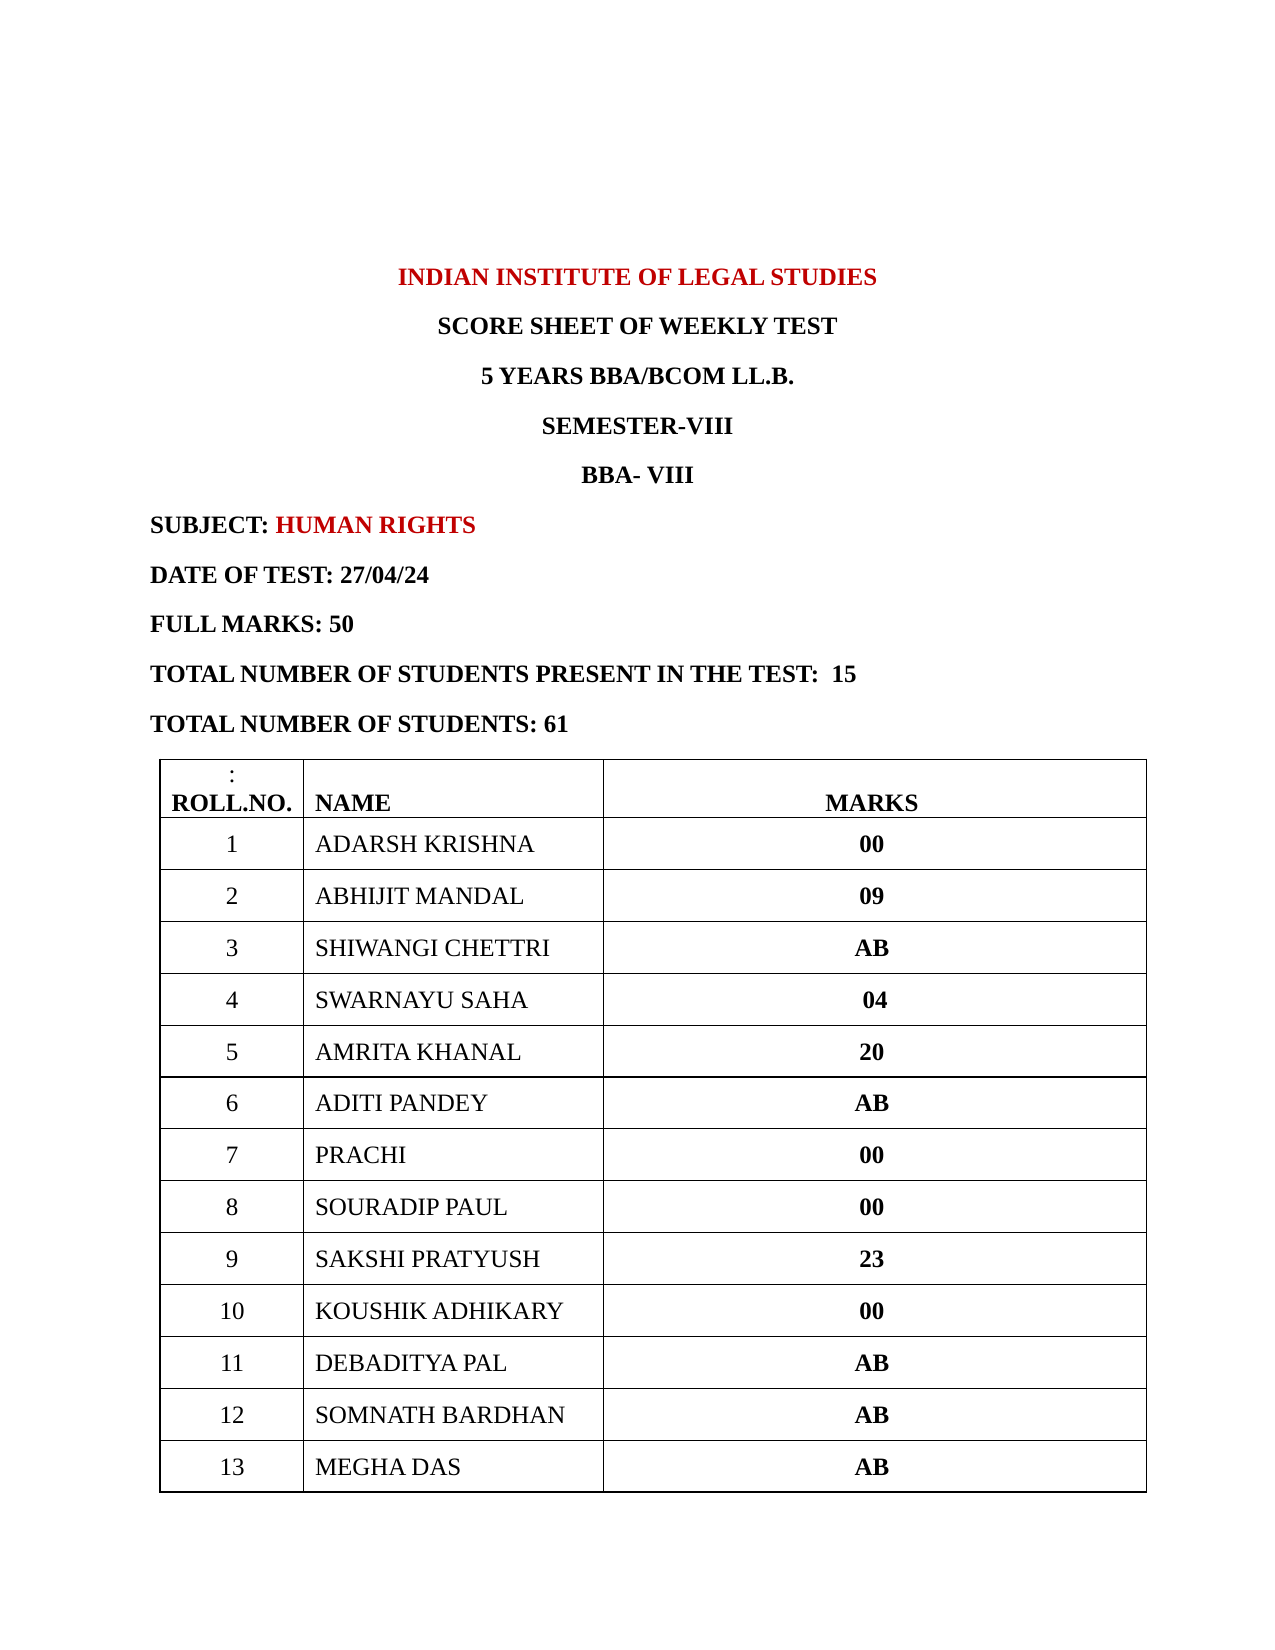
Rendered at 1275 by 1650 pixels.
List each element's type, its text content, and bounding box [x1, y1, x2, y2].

table_cell 09 [604, 870, 1146, 921]
table_cell SAKSHI PRATYUSH [304, 1233, 603, 1284]
table_cell 1 [161, 818, 303, 869]
table_cell SWARNAYU SAHA [304, 974, 603, 1024]
table_cell AB [604, 1389, 1146, 1439]
table_cell 4 [161, 974, 303, 1024]
table_cell 2 [161, 870, 303, 921]
text SEMESTER-VIII [150, 411, 1125, 439]
table_cell MEGHA DAS [304, 1441, 603, 1491]
text SUBJECT: HUMAN RIGHTS [150, 510, 1125, 539]
text BBA- VIII [150, 460, 1125, 489]
table_cell PRACHI [304, 1129, 603, 1180]
text 5 YEARS BBA/BCOM LL.B. [150, 361, 1125, 390]
table_header MARKS [604, 760, 1146, 817]
table_cell AB [604, 1337, 1146, 1388]
table_cell 5 [161, 1026, 303, 1076]
table_header : ROLL.NO. [161, 760, 303, 817]
table_cell AB [604, 1078, 1146, 1128]
table_cell 7 [161, 1129, 303, 1180]
table_cell DEBADITYA PAL [304, 1337, 603, 1388]
table_cell AB [604, 922, 1146, 973]
text TOTAL NUMBER OF STUDENTS PRESENT IN THE TEST: 15 [150, 659, 1125, 688]
table_cell SOMNATH BARDHAN [304, 1389, 603, 1439]
table_cell 23 [604, 1233, 1146, 1284]
text FULL MARKS: 50 [150, 609, 1125, 638]
table_cell 00 [604, 818, 1146, 869]
table_cell ABHIJIT MANDAL [304, 870, 603, 921]
table_cell 10 [161, 1285, 303, 1336]
table_cell 13 [161, 1441, 303, 1491]
table_cell 11 [161, 1337, 303, 1388]
table_cell SHIWANGI CHETTRI [304, 922, 603, 973]
table_cell SOURADIP PAUL [304, 1181, 603, 1232]
text SCORE SHEET OF WEEKLY TEST [150, 311, 1125, 340]
table_cell AB [604, 1441, 1146, 1491]
table_header NAME [304, 760, 603, 817]
table_cell 9 [161, 1233, 303, 1284]
table_cell 04 [604, 974, 1146, 1024]
text DATE OF TEST: 27/04/24 [150, 560, 1125, 588]
text TOTAL NUMBER OF STUDENTS: 61 [150, 709, 1125, 738]
table_cell KOUSHIK ADHIKARY [304, 1285, 603, 1336]
table_cell AMRITA KHANAL [304, 1026, 603, 1076]
table_cell 12 [161, 1389, 303, 1439]
table_cell 6 [161, 1078, 303, 1128]
table_cell 3 [161, 922, 303, 973]
text INDIAN INSTITUTE OF LEGAL STUDIES [150, 262, 1125, 290]
table_cell 20 [604, 1026, 1146, 1076]
table_cell ADITI PANDEY [304, 1078, 603, 1128]
table_cell 00 [604, 1129, 1146, 1180]
table_cell 8 [161, 1181, 303, 1232]
table_cell 00 [604, 1181, 1146, 1232]
table_cell 00 [604, 1285, 1146, 1336]
table_cell ADARSH KRISHNA [304, 818, 603, 869]
